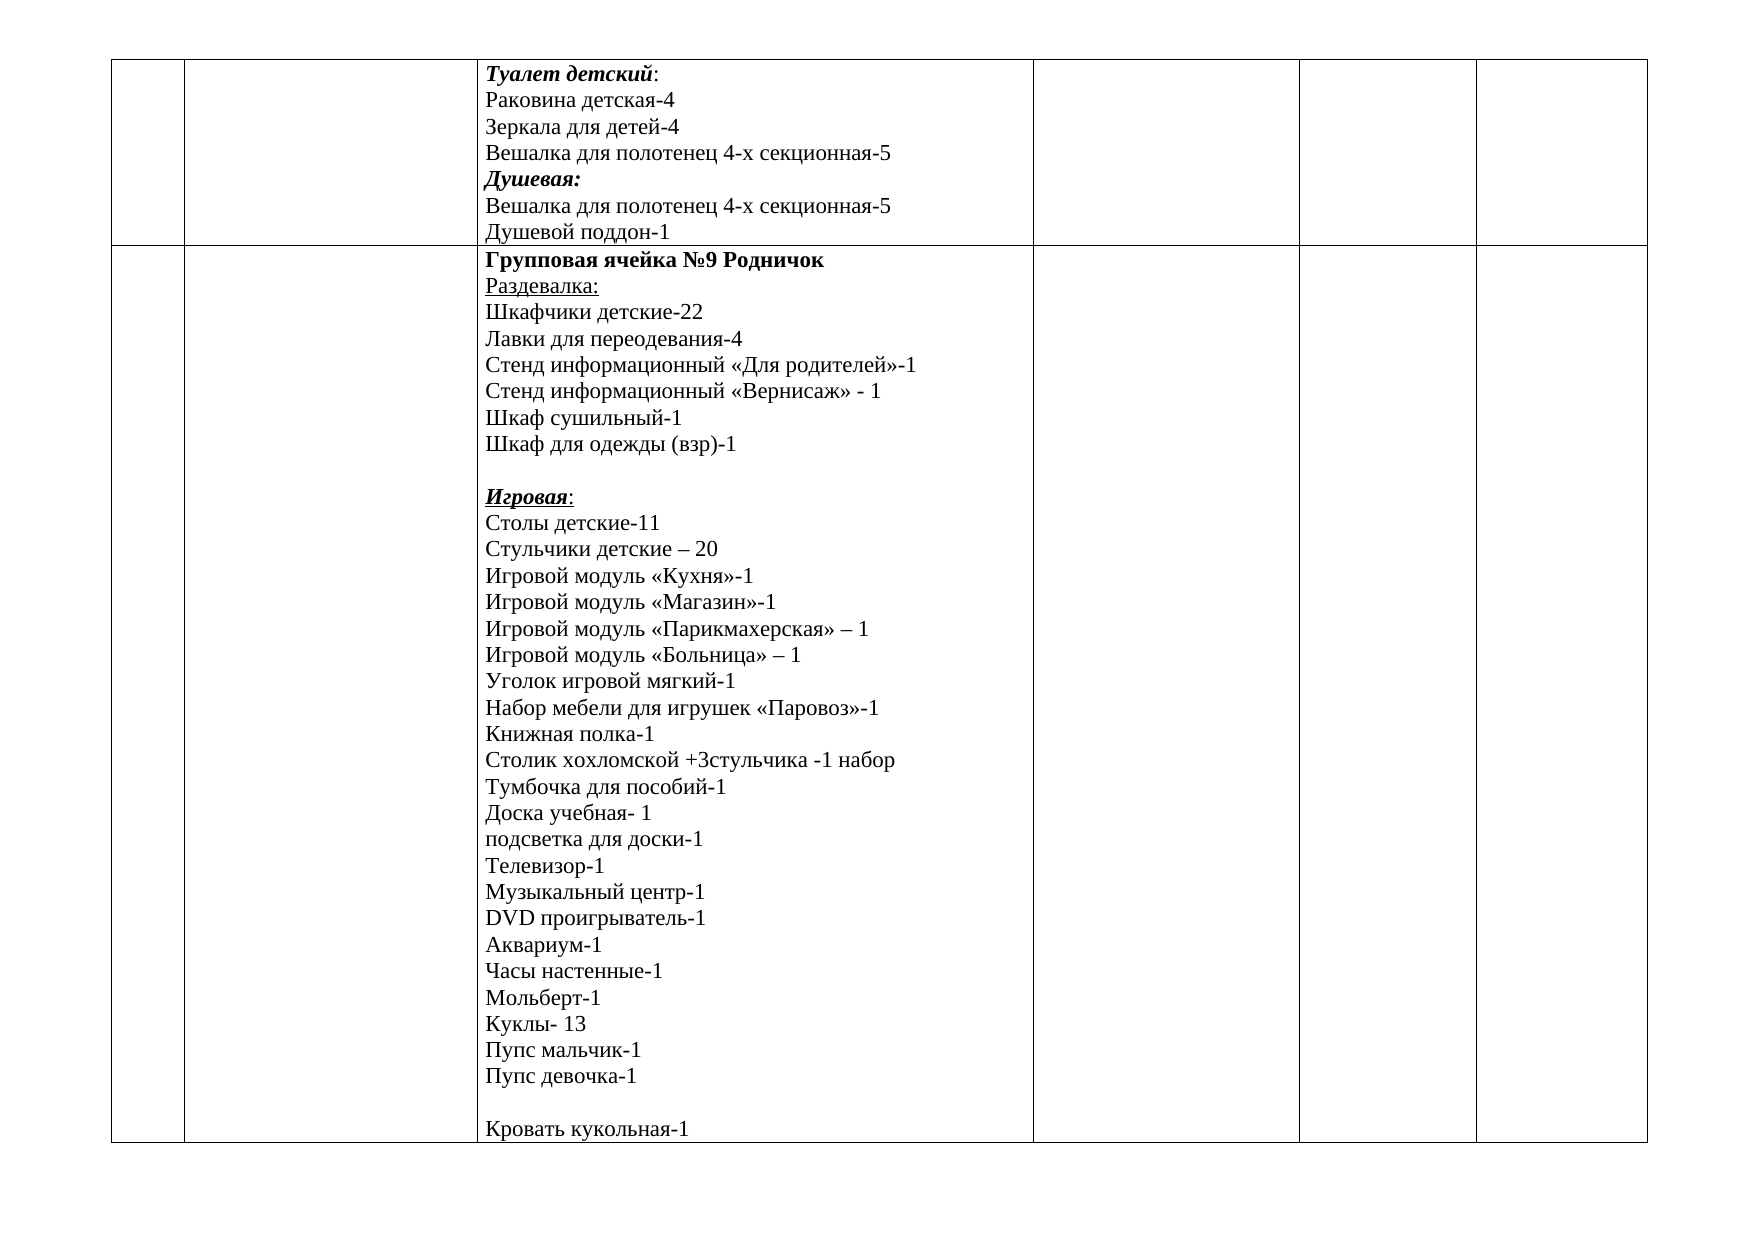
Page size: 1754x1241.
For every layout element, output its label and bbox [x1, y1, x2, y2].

table_cell [478, 246, 1033, 1142]
table_cell [1034, 60, 1299, 244]
table_cell [1300, 60, 1476, 244]
table_cell [112, 246, 184, 1142]
table_cell [478, 60, 1033, 244]
table_cell [1300, 246, 1476, 1142]
table_cell [1477, 60, 1647, 244]
table_cell [1477, 246, 1647, 1142]
table_cell [1034, 246, 1299, 1142]
table_cell [185, 246, 477, 1142]
table_cell [185, 60, 477, 244]
table_cell [112, 60, 184, 244]
